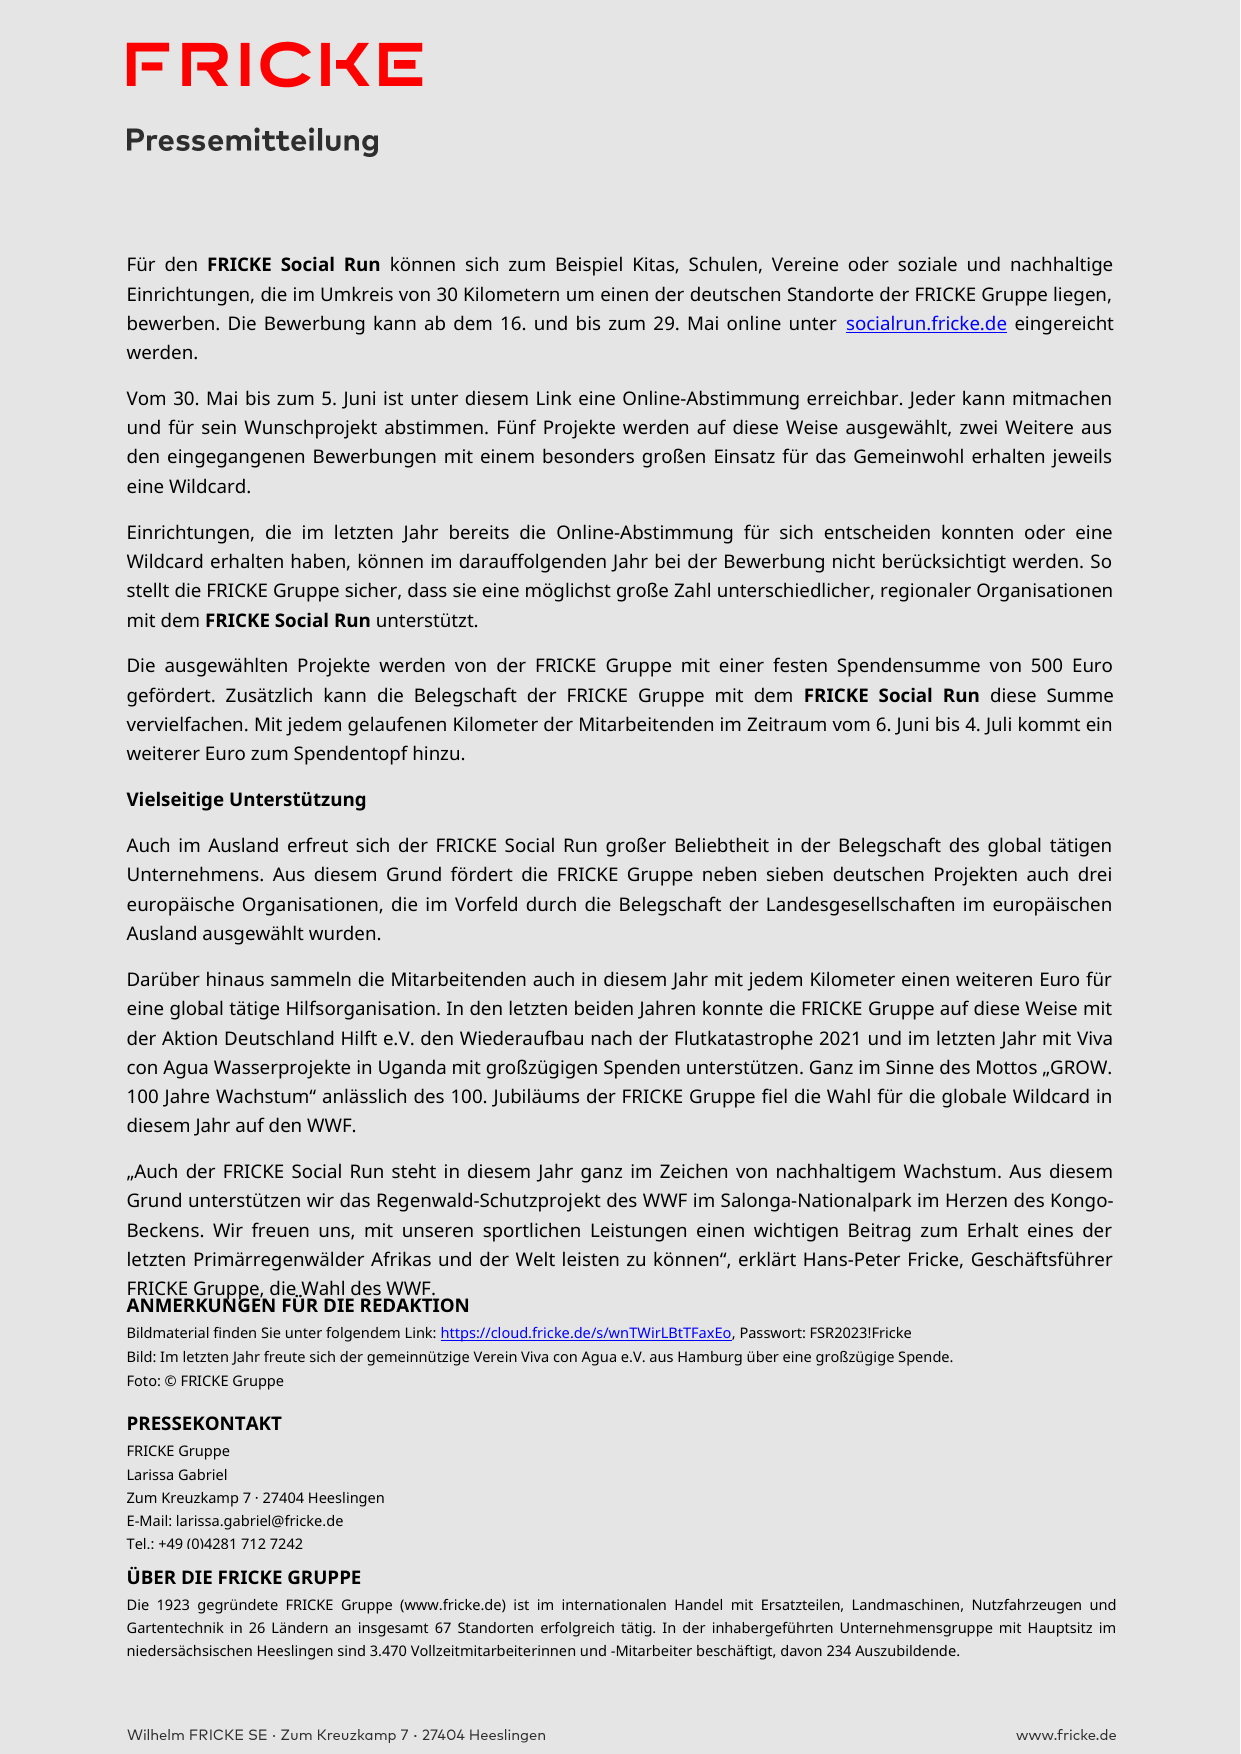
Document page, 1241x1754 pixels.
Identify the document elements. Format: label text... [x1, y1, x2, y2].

picture [0, 0, 1241, 1754]
text Vielseitige Unterstützung [126, 787, 1114, 812]
text „Auch der FRICKE Social Run steht in diesem Jahr ganz im Zeichen von nachhaltigem Wachstum. Aus diesem Grund unterstützen wir das Regenwald-Schutzprojekt des WWF im Salonga-Nationalpark im Herzen des Kongo-Beckens. Wir freuen uns, mit unseren sportlichen Leistungen einen wichtigen Beitrag zum Erhalt eines der letzten Primärregenwälder Afrikas und der Welt leisten zu können“, erklärt Hans-Peter Fricke, Geschäftsführer FRICKE Gruppe, die Wahl des WWF. [126, 1158, 1114, 1301]
text Die ausgewählten Projekte werden von der FRICKE Gruppe mit einer festen Spendensumme von 500 Euro gefördert. Zusätzlich kann die Belegschaft der FRICKE Gruppe mit dem FRICKE Social Run diese Summe vervielfachen. Mit jedem gelaufenen Kilometer der Mitarbeitenden im Zeitraum vom 6. Juni bis 4. Juli kommt ein weiterer Euro zum Spendentopf hinzu. [126, 653, 1114, 766]
text Vom 30. Mai bis zum 5. Juni ist unter diesem Link eine Online-Abstimmung erreichbar. Jeder kann mitmachen und für sein Wunschprojekt abstimmen. Fünf Projekte werden auf diese Weise ausgewählt, zwei Weitere aus den eingegangenen Bewerbungen mit einem besonders großen Einsatz für das Gemeinwohl erhalten jeweils eine Wildcard. [126, 385, 1114, 499]
text Darüber hinaus sammeln die Mitarbeitenden auch in diesem Jahr mit jedem Kilometer einen weiteren Euro für eine global tätige Hilfsorganisation. In den letzten beiden Jahren konnte die FRICKE Gruppe auf diese Weise mit der Aktion Deutschland Hilft e.V. den Wiederaufbau nach der Flutkatastrophe 2021 und im letzten Jahr mit Viva con Agua Wasserprojekte in Uganda mit großzügigen Spenden unterstützen. Ganz im Sinne des Mottos „GROW. 100 Jahre Wachstum“ anlässlich des 100. Jubiläums der FRICKE Gruppe fiel die Wahl für die globale Wildcard in diesem Jahr auf den WWF. [126, 966, 1114, 1138]
text Für den FRICKE Social Run können sich zum Beispiel Kitas, Schulen, Vereine oder soziale und nachhaltige Einrichtungen, die im Umkreis von 30 Kilometern um einen der deutschen Standorte der FRICKE Gruppe liegen, bewerben. Die Bewerbung kann ab dem 16. und bis zum 29. Mai online unter socialrun.fricke.de eingereicht werden. [126, 252, 1114, 365]
text Einrichtungen, die im letzten Jahr bereits die Online-Abstimmung für sich entscheiden konnten oder eine Wildcard erhalten haben, können im darauffolgenden Jahr bei der Bewerbung nicht berücksichtigt werden. So stellt die FRICKE Gruppe sicher, dass sie eine möglichst große Zahl unterschiedlicher, regionaler Organisationen mit dem FRICKE Social Run unterstützt. [126, 519, 1114, 632]
text Auch im Ausland erfreut sich der FRICKE Social Run großer Beliebtheit in der Belegschaft des global tätigen Unternehmens. Aus diesem Grund fördert die FRICKE Gruppe neben sieben deutschen Projekten auch drei europäische Organisationen, die im Vorfeld durch die Belegschaft der Landesgesellschaften im europäischen Ausland ausgewählt wurden. [126, 832, 1114, 946]
